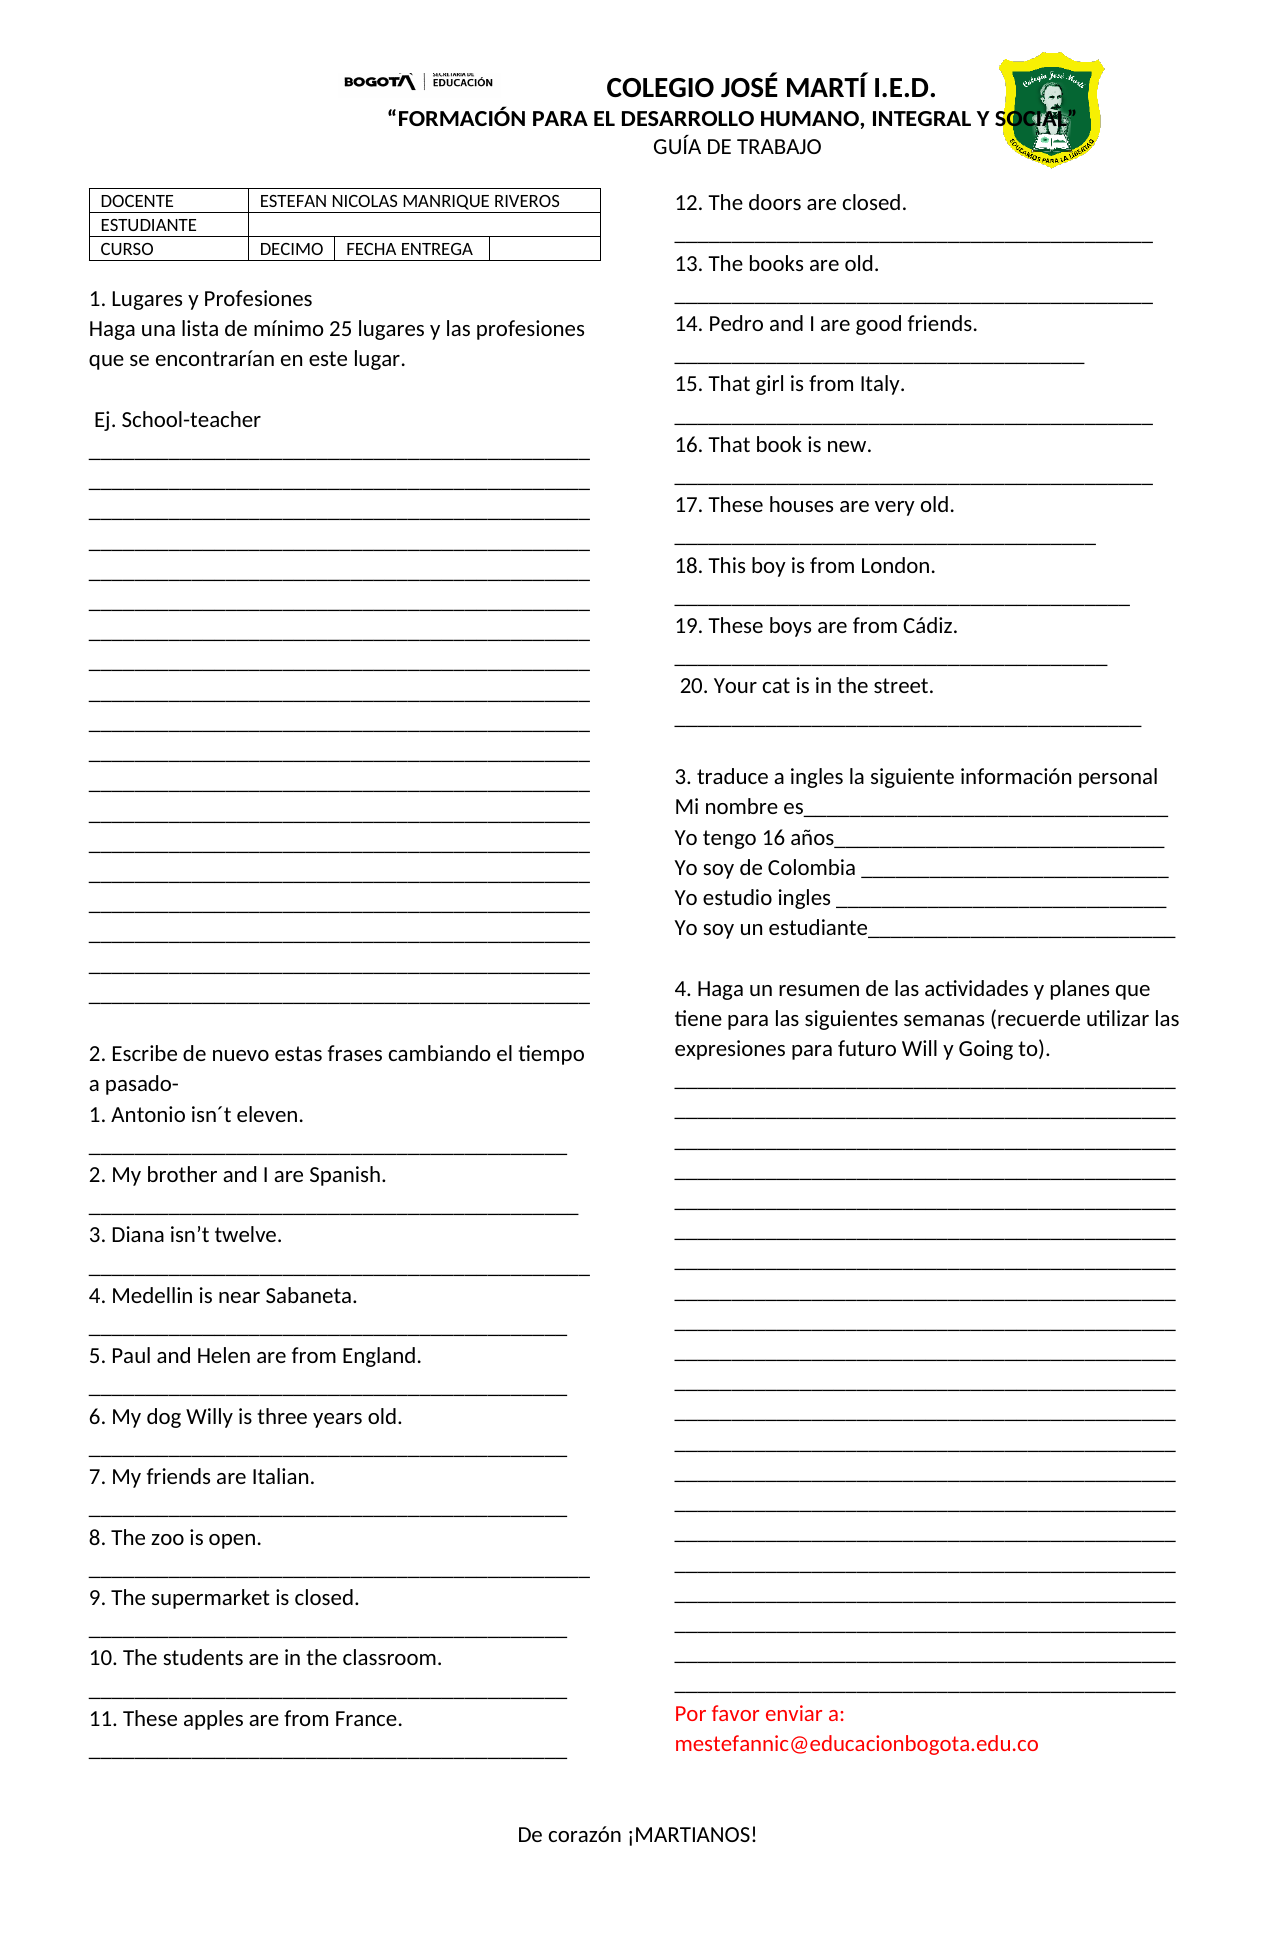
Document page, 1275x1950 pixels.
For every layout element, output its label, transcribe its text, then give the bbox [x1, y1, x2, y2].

text mestefannic@educacionbogota.edu.co [674, 1729, 1186, 1757]
text Haga una lista de mínimo 25 lugares y las profesiones que se encontrarían en este lugar. [89, 314, 601, 372]
text Por favor enviar a: [674, 1699, 1186, 1727]
text 2. Escribe de nuevo estas frases cambiando el tiempo a pasado- [89, 1039, 601, 1097]
text Ej. School-teacher [89, 405, 601, 433]
table_cell FECHA ENTREGA [335, 237, 489, 260]
text 5. Paul and Helen are from England. __________________________________________ [89, 1341, 601, 1399]
text 19. These boys are from Cádiz. ______________________________________ [674, 611, 1186, 669]
picture [995, 47, 1107, 171]
table_cell [490, 237, 600, 260]
text 1. Antonio isn´t eleven. __________________________________________ [89, 1100, 601, 1158]
text Yo soy de Colombia ___________________________ [674, 853, 1186, 881]
text 15. That girl is from Italy. __________________________________________ 16. That book is new. __________________________________________ 17. These houses are very old. _____________________________________ [674, 369, 1186, 548]
text Yo tengo 16 años_____________________________ [674, 823, 1186, 851]
text 11. These apples are from France. __________________________________________ [89, 1704, 601, 1762]
text ____________________________________________________________________________________________________________________________________________________________________________________________________________________________________________________________________________________________________________________________________________________________________________________________________________________________________________________________________________________________________________________________________________________________________________________________________________________________________________________________________________________________________________________________________________________________________________________________________________________________________________________________________________________________________________________________________________________________ [674, 1064, 1186, 1696]
table_header ESTEFAN NICOLAS MANRIQUE RIVEROS [249, 189, 600, 212]
text 8. The zoo is open. ____________________________________________9. The supermarket is closed. __________________________________________ [89, 1523, 601, 1641]
text 10. The students are in the classroom. __________________________________________ [89, 1643, 601, 1702]
text 1. Lugares y Profesiones [89, 284, 601, 312]
text 3. Diana isn’t twelve. ____________________________________________ 4. Medellin is near Sabaneta. __________________________________________ [89, 1221, 601, 1339]
text 6. My dog Willy is three years old. __________________________________________ [89, 1402, 601, 1460]
text Mi nombre es________________________________ [674, 792, 1186, 820]
text Yo soy un estudiante___________________________ [674, 913, 1186, 941]
picture [337, 73, 502, 98]
text 7. My friends are Italian. __________________________________________ [89, 1462, 601, 1520]
table_cell CURSO [90, 237, 248, 260]
picture [995, 117, 1002, 124]
text 12. The doors are closed. __________________________________________ 13. The books are old. __________________________________________ 14. Pedro and I are good friends. ____________________________________ [674, 188, 1186, 367]
text 2. My brother and I are Spanish. ___________________________________________ [89, 1160, 601, 1218]
table_cell DECIMO [249, 237, 334, 260]
text 4. Haga un resumen de las actividades y planes que tiene para las siguientes semanas (recuerde utilizar las expresiones para futuro Will y Going to). [674, 974, 1186, 1062]
text 20. Your cat is in the street. _________________________________________ [674, 672, 1186, 730]
table_header DOCENTE [90, 189, 248, 212]
text Yo estudio ingles _____________________________ [674, 883, 1186, 911]
text 18. This boy is from London. ________________________________________ [674, 551, 1186, 609]
table_cell [249, 213, 600, 236]
table_cell ESTUDIANTE [90, 213, 248, 236]
text 3. traduce a ingles la siguiente información personal [674, 762, 1186, 790]
text ____________________________________________________________________________________________________________________________________________________________________________________________________________________________________________________________________________________________________________________________________________________________________________________________________________________________________________________________________________________________________________________________________________________________________________________________________________________________________________________________________________________________________________________________________________________________________________________________________________________________________________________________________ [89, 435, 601, 1007]
